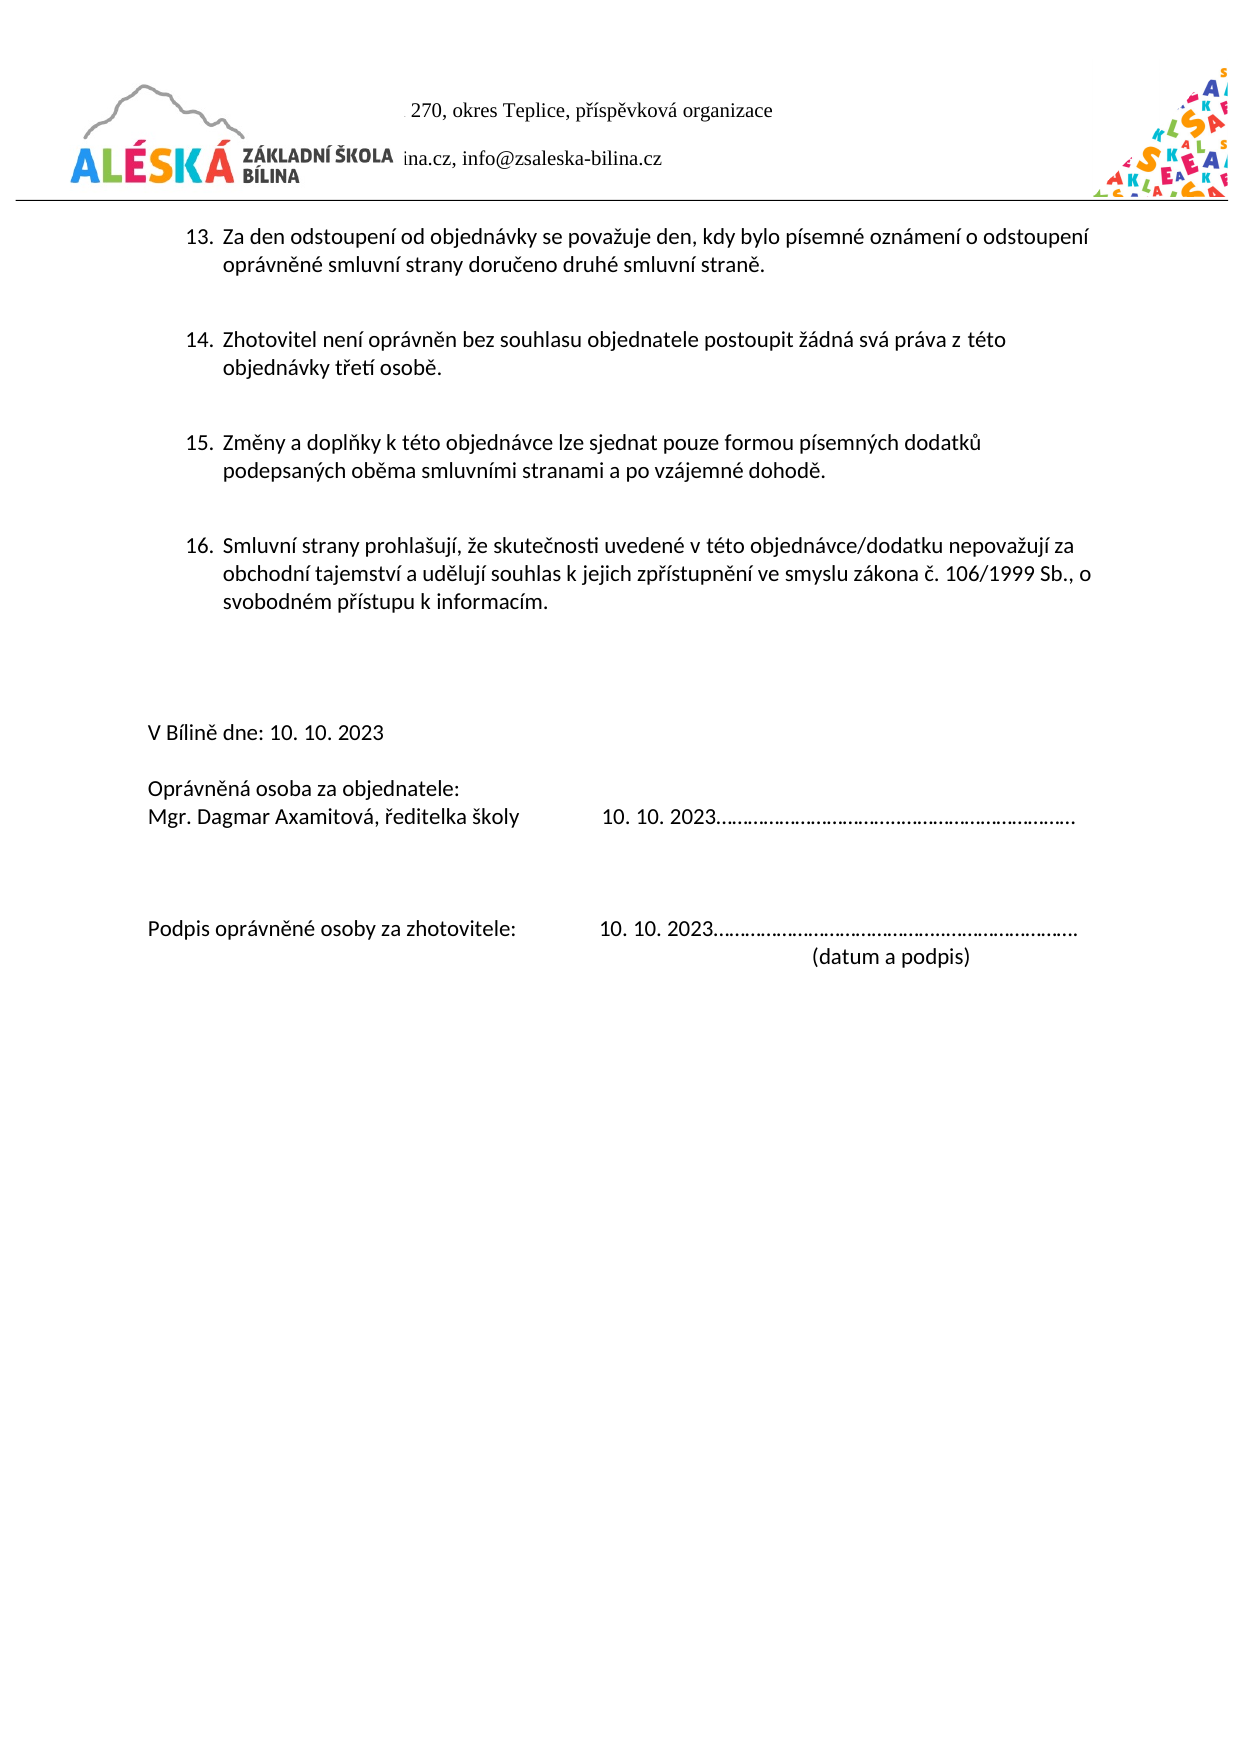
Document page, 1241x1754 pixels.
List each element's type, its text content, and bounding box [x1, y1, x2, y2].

text V Bílině dne: 10. 10. 2023 [148, 718, 1093, 746]
text (datum a podpis) [148, 942, 1093, 970]
picture [57, 70, 404, 192]
list Změny a doplňky k této objednávce lze sjednat pouze formou písemných dodatků podepsaných oběma smluvními stranami a po vzájemné dohodě. [185, 428, 1093, 484]
list Smluvní strany prohlašují, že skutečnosti uvedené v této objednávce/dodatku nepovažují za obchodní tajemství a udělují souhlas k jejich zpřístupnění ve smyslu zákona č. 106/1999 Sb., o svobodném přístupu k informacím. [185, 531, 1093, 615]
list Zhotovitel není oprávněn bez souhlasu objednatele postoupit žádná svá práva z této objednávky třetí osobě. [185, 325, 1093, 381]
text Oprávněná osoba za objednatele: [148, 774, 1093, 802]
picture [1092, 59, 1228, 197]
text Mgr. Dagmar Axamitová, ředitelka školy 10. 10. 2023……………………………..…………………………… [148, 802, 1093, 830]
list Za den odstoupení od objednávky se považuje den, kdy bylo písemné oznámení o odstoupení oprávněné smluvní strany doručeno druhé smluvní straně. [185, 222, 1093, 278]
text Podpis oprávněné osoby za zhotovitele: 10. 10. 2023……………………………………..……………………. [148, 914, 1093, 942]
